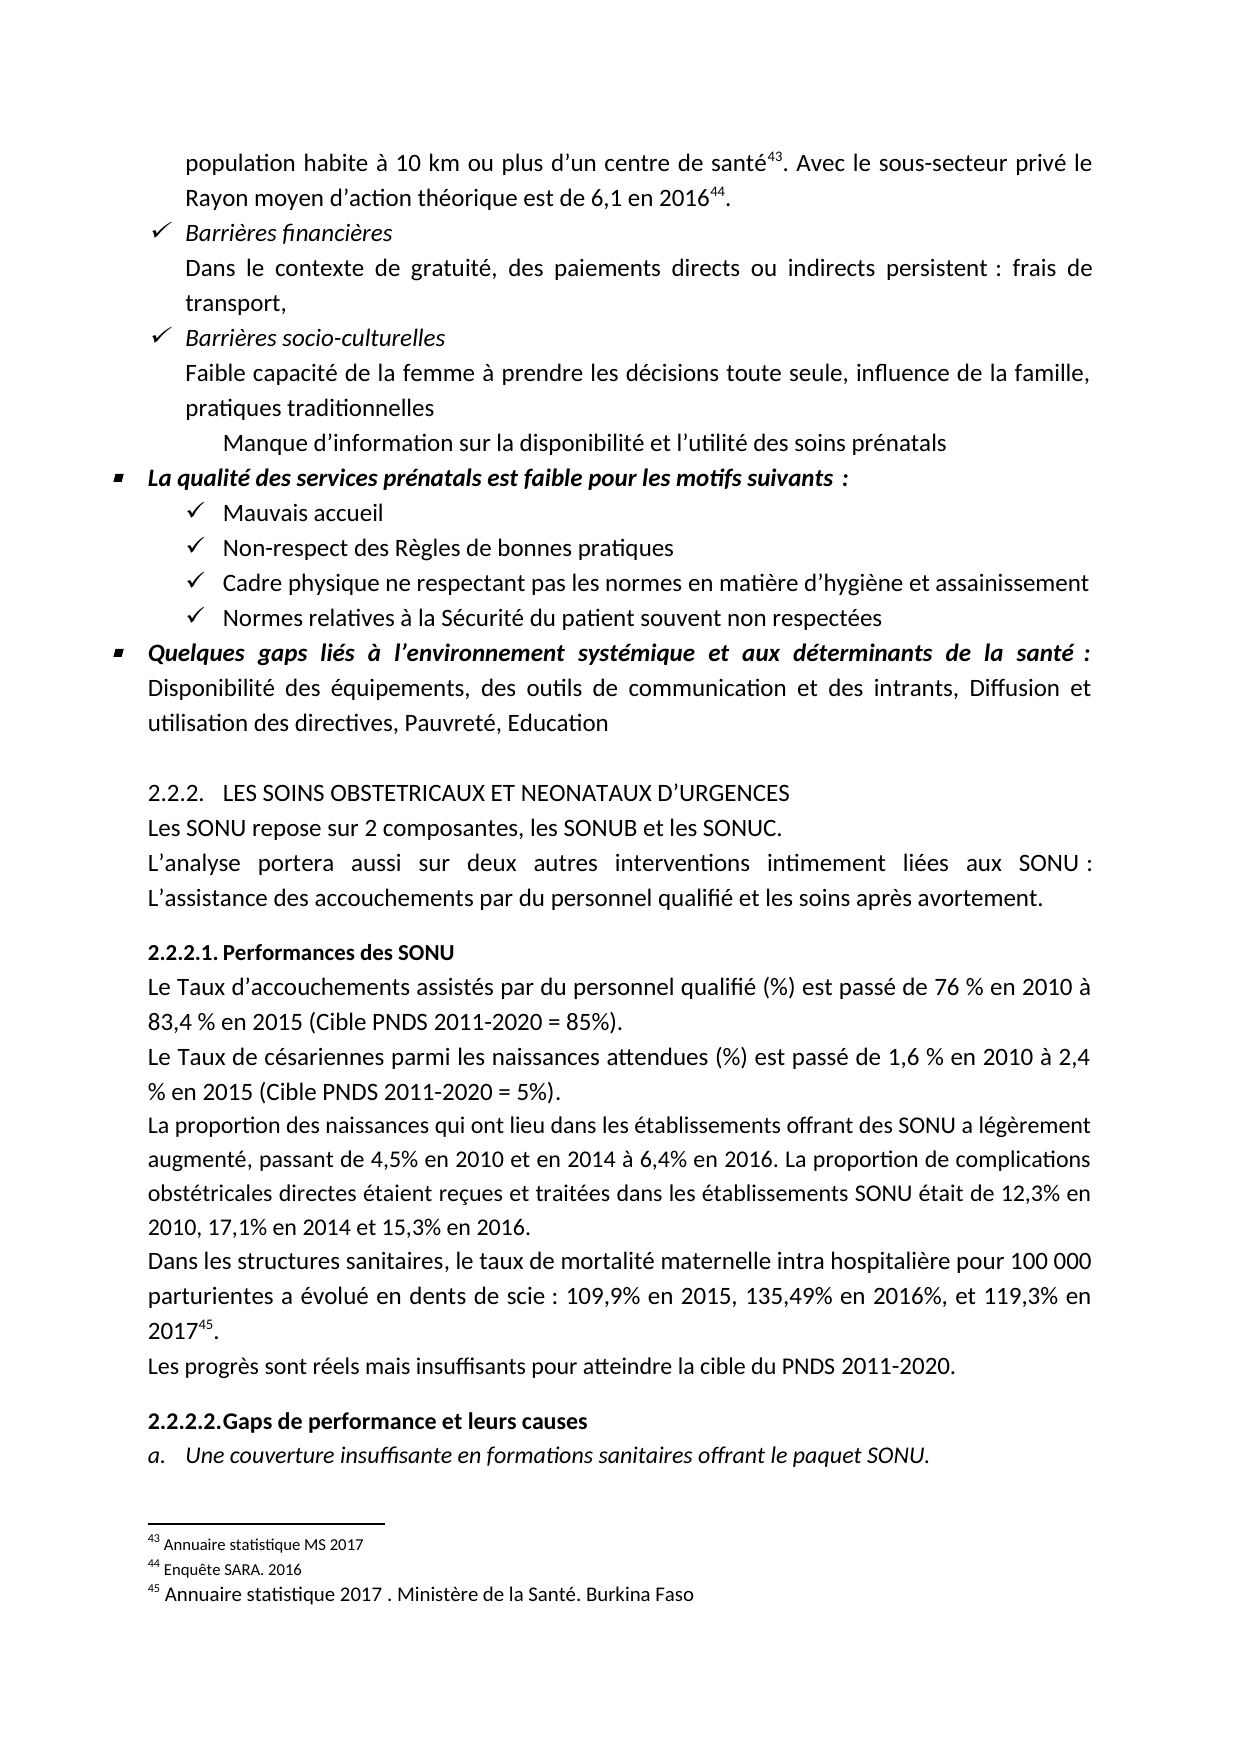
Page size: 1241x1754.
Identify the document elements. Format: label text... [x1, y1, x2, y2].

list Normes relatives à la Sécurité du patient souvent non respectées [185, 603, 1093, 633]
list Gaps de performance et leurs causes [148, 1406, 1093, 1435]
text Dans les structures sanitaires, le taux de mortalité maternelle intra hospitalière pour 100 000 parturientes a évolué en dents de scie : 109,9% en 2015, 135,49% en 2016%, et 119,3% en 2017. [148, 1245, 1093, 1346]
list Manque d’information sur la disponibilité et l’utilité des soins prénatals [223, 428, 1093, 458]
text La proportion des naissances qui ont lieu dans les établissements offrant des SONU a légèrement augmenté, passant de 4,5% en 2010 et en 2014 à 6,4% en 2016. La proportion de complications obstétricales directes étaient reçues et traitées dans les établissements SONU était de 12,3% en 2010, 17,1% en 2014 et 15,3% en 2016. [148, 1111, 1093, 1241]
text Les progrès sont réels mais insuffisants pour atteindre la cible du PNDS 2011-2020. [148, 1350, 1093, 1381]
list Barrières financières [148, 218, 1093, 248]
list La qualité des services prénatals est faible pour les motifs suivants : [110, 463, 1093, 493]
list Faible capacité de la femme à prendre les décisions toute seule, influence de la famille, pratiques traditionnelles [185, 358, 1093, 423]
list Dans le contexte de gratuité, des paiements directs ou indirects persistent : frais de transport, [185, 253, 1093, 318]
list Quelques gaps liés à l’environnement systémique et aux déterminants de la santé : Disponibilité des équipements, des outils de communication et des intrants, Diffusion et utilisation des directives, Pauvreté, Education [110, 638, 1093, 738]
list Performances des SONU [148, 938, 1093, 966]
list Barrières socio-culturelles [148, 323, 1093, 353]
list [185, 148, 1093, 213]
list LES SOINS OBSTETRICAUX ET NEONATAUX D’URGENCES [148, 778, 1093, 808]
text Le Taux d’accouchements assistés par du personnel qualifié (%) est passé de 76 % en 2010 à 83,4 % en 2015 (Cible PNDS 2011-2020 = 85%). [148, 971, 1093, 1036]
list Non-respect des Règles de bonnes pratiques [185, 533, 1093, 563]
text L’analyse portera aussi sur deux autres interventions intimement liées aux SONU : L’assistance des accouchements par du personnel qualifié et les soins après avortement. [148, 848, 1093, 913]
list Cadre physique ne respectant pas les normes en matière d’hygiène et assainissement [185, 568, 1093, 598]
text Le Taux de césariennes parmi les naissances attendues (%) est passé de 1,6 % en 2010 à 2,4 % en 2015 (Cible PNDS 2011-2020 = 5%). [148, 1041, 1093, 1106]
list Mauvais accueil [185, 498, 1093, 528]
text Les SONU repose sur 2 composantes, les SONUB et les SONUC. [148, 813, 1093, 843]
list Une couverture insuffisante en formations sanitaires offrant le paquet SONU. [148, 1440, 1093, 1469]
